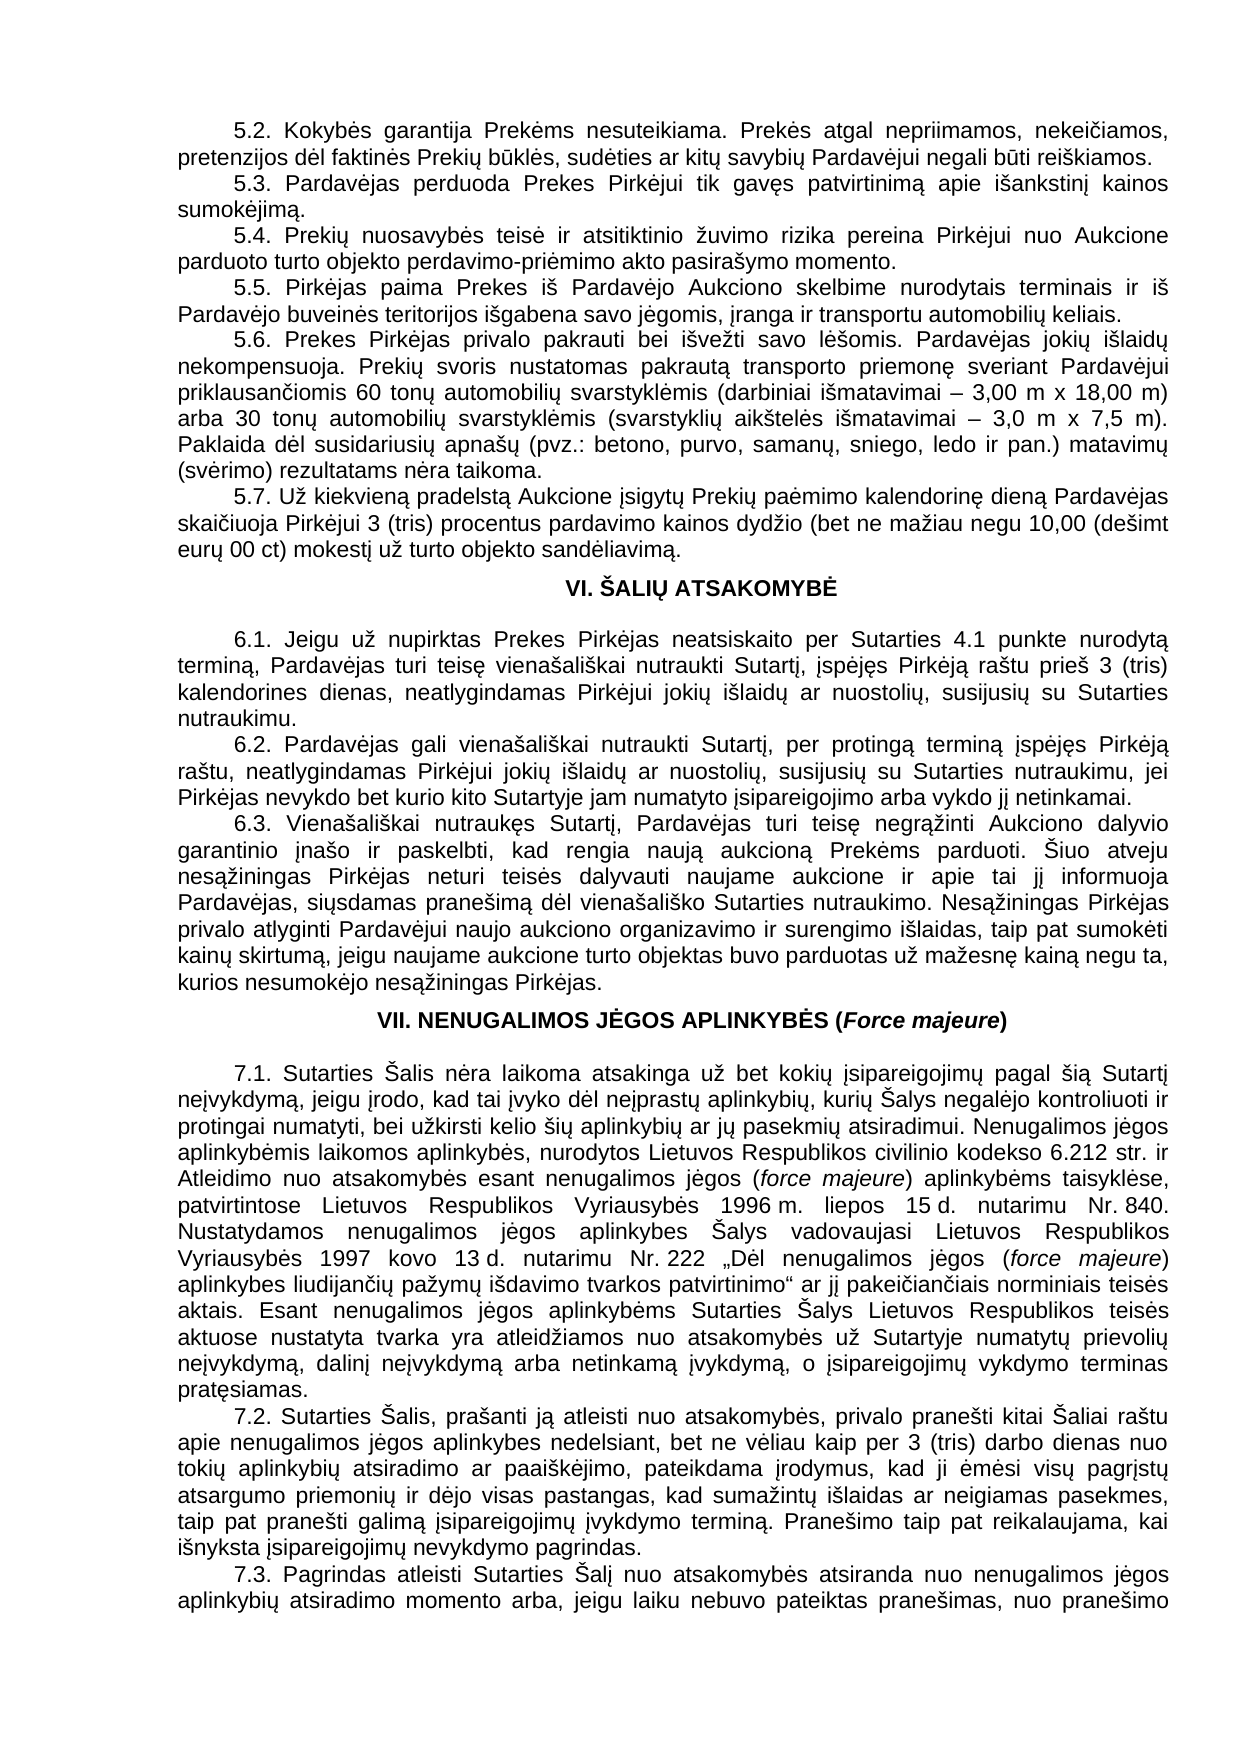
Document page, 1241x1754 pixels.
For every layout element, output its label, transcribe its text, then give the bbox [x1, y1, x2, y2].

text 6.3. Vienašališkai nutraukęs Sutartį, Pardavėjas turi teisę negrąžinti Aukciono dalyvio garantinio įnašo ir paskelbti, kad rengia naują aukcioną Prekėms parduoti. Šiuo atveju nesąžiningas Pirkėjas neturi teisės dalyvauti naujame aukcione ir apie tai jį informuoja Pardavėjas, siųsdamas pranešimą dėl vienašališko Sutarties nutraukimo. Nesąžiningas Pirkėjas privalo atlyginti Pardavėjui naujo aukciono organizavimo ir surengimo išlaidas, taip pat sumokėti kainų skirtumą, jeigu naujame aukcione turto objektas buvo parduotas už mažesnę kainą negu ta, kurios nesumokėjo nesąžiningas Pirkėjas. [177, 810, 1169, 995]
subtitle VI. ŠALIŲ ATSAKOMYBĖ [177, 574, 1169, 601]
text 7.2. Sutarties Šalis, prašanti ją atleisti nuo atsakomybės, privalo pranešti kitai Šaliai raštu apie nenugalimos jėgos aplinkybes nedelsiant, bet ne vėliau kaip per 3 (tris) darbo dienas nuo tokių aplinkybių atsiradimo ar paaiškėjimo, pateikdama įrodymus, kad ji ėmėsi visų pagrįstų atsargumo priemonių ir dėjo visas pastangas, kad sumažintų išlaidas ar neigiamas pasekmes, taip pat pranešti galimą įsipareigojimų įvykdymo terminą. Pranešimo taip pat reikalaujama, kai išnyksta įsipareigojimų nevykdymo pagrindas. [177, 1403, 1169, 1561]
text 7.1. Sutarties Šalis nėra laikoma atsakinga už bet kokių įsipareigojimų pagal šią Sutartį neįvykdymą, jeigu įrodo, kad tai įvyko dėl neįprastų aplinkybių, kurių Šalys negalėjo kontroliuoti ir protingai numatyti, bei užkirsti kelio šių aplinkybių ar jų pasekmių atsiradimui. Nenugalimos jėgos aplinkybėmis laikomos aplinkybės, nurodytos Lietuvos Respublikos civilinio kodekso 6.212 str. ir Atleidimo nuo atsakomybės esant nenugalimos jėgos (force majeure) aplinkybėms taisyklėse, patvirtintose Lietuvos Respublikos Vyriausybės 1996 m. liepos 15 d. nutarimu Nr. 840. Nustatydamos nenugalimos jėgos aplinkybes Šalys vadovaujasi Lietuvos Respublikos Vyriausybės 1997 kovo 13 d. nutarimu Nr. 222 „Dėl nenugalimos jėgos (force majeure) aplinkybes liudijančių pažymų išdavimo tvarkos patvirtinimo“ ar jį pakeičiančiais norminiais teisės aktais. Esant nenugalimos jėgos aplinkybėms Sutarties Šalys Lietuvos Respublikos teisės aktuose nustatyta tvarka yra atleidžiamos nuo atsakomybės už Sutartyje numatytų prievolių neįvykdymą, dalinį neįvykdymą arba netinkamą įvykdymą, o įsipareigojimų vykdymo terminas pratęsiamas. [177, 1060, 1169, 1403]
text 5.2. Kokybės garantija Prekėms nesuteikiama. Prekės atgal nepriimamos, nekeičiamos, pretenzijos dėl faktinės Prekių būklės, sudėties ar kitų savybių Pardavėjui negali būti reiškiamos. [177, 118, 1169, 170]
text 5.5. Pirkėjas paima Prekes iš Pardavėjo Aukciono skelbime nurodytais terminais ir iš Pardavėjo buveinės teritorijos išgabena savo jėgomis, įranga ir transportu automobilių keliais. [177, 275, 1169, 327]
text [177, 1561, 1169, 1613]
text 6.1. Jeigu už nupirktas Prekes Pirkėjas neatsiskaito per Sutarties 4.1 punkte nurodytą terminą, Pardavėjas turi teisę vienašališkai nutraukti Sutartį, įspėjęs Pirkėją raštu prieš 3 (tris) kalendorines dienas, neatlygindamas Pirkėjui jokių išlaidų ar nuostolių, susijusių su Sutarties nutraukimu. [177, 626, 1169, 731]
text 5.7. Už kiekvieną pradelstą Aukcione įsigytų Prekių paėmimo kalendorinę dieną Pardavėjas skaičiuoja Pirkėjui 3 (tris) procentus pardavimo kainos dydžio (bet ne mažiau negu 10,00 (dešimt eurų 00 ct) mokestį už turto objekto sandėliavimą. [177, 484, 1169, 562]
text 5.4. Prekių nuosavybės teisė ir atsitiktinio žuvimo rizika pereina Pirkėjui nuo Aukcione parduoto turto objekto perdavimo-priėmimo akto pasirašymo momento. [177, 222, 1169, 275]
text 6.2. Pardavėjas gali vienašališkai nutraukti Sutartį, per protingą terminą įspėjęs Pirkėją raštu, neatlygindamas Pirkėjui jokių išlaidų ar nuostolių, susijusių su Sutarties nutraukimu, jei Pirkėjas nevykdo bet kurio kito Sutartyje jam numatyto įsipareigojimo arba vykdo jį netinkamai. [177, 731, 1169, 810]
text VII. NENUGALIMOS JĖGOS APLINKYBĖS (Force majeure) [214, 1007, 1169, 1034]
text 5.6. Prekes Pirkėjas privalo pakrauti bei išvežti savo lėšomis. Pardavėjas jokių išlaidų nekompensuoja. Prekių svoris nustatomas pakrautą transporto priemonę sveriant Pardavėjui priklausančiomis 60 tonų automobilių svarstyklėmis (darbiniai išmatavimai – 3,00 m x 18,00 m) arba 30 tonų automobilių svarstyklėmis (svarstyklių aikštelės išmatavimai – 3,0 m x 7,5 m). Paklaida dėl susidariusių apnašų (pvz.: betono, purvo, samanų, sniego, ledo ir pan.) matavimų (svėrimo) rezultatams nėra taikoma. [177, 327, 1169, 484]
text 5.3. Pardavėjas perduoda Prekes Pirkėjui tik gavęs patvirtinimą apie išankstinį kainos sumokėjimą. [177, 170, 1169, 222]
